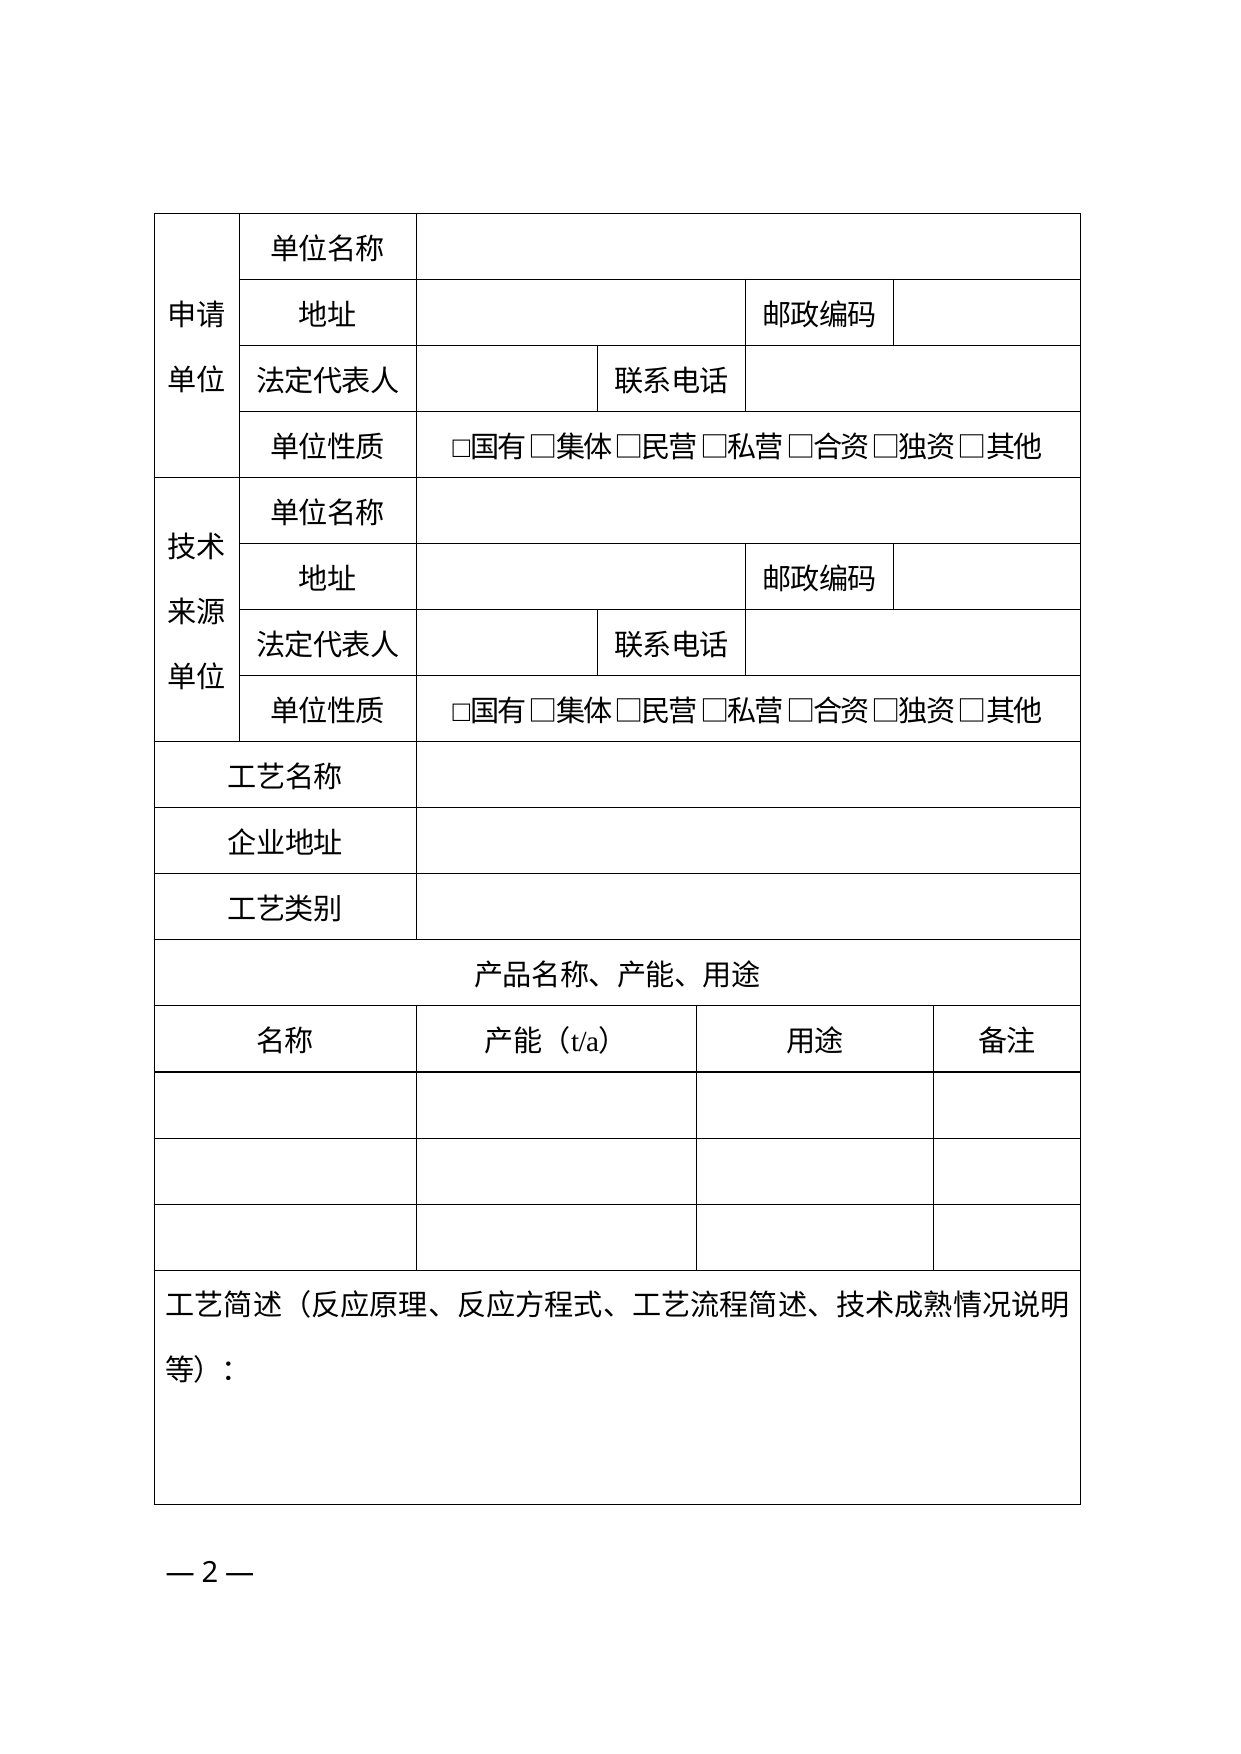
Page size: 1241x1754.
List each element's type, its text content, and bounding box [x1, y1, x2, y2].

table_header [417, 214, 1080, 279]
table_cell 联系电话 [598, 610, 745, 675]
table_cell 单位性质 [240, 412, 416, 477]
table_cell 产品名称、产能、用途 [155, 940, 1080, 1005]
table_cell 邮政编码 [746, 280, 893, 345]
table_cell [934, 1073, 1080, 1137]
table_cell [697, 1139, 933, 1203]
table_cell [417, 1073, 696, 1137]
table_cell 产能（t/a） [417, 1006, 696, 1071]
table_cell 工艺名称 [155, 742, 416, 807]
table_cell [697, 1073, 933, 1137]
table_cell [417, 544, 745, 609]
table_cell □国有 □集体 □民营 □私营 □合资 □独资 □其他 [417, 676, 1080, 741]
table_cell [746, 346, 1080, 411]
table_cell [417, 874, 1080, 939]
table_cell 单位性质 [240, 676, 416, 741]
table_cell [155, 1139, 416, 1203]
table_cell [746, 610, 1080, 675]
table_cell 单位名称 [240, 478, 416, 543]
table_cell 邮政编码 [746, 544, 893, 609]
table_cell [894, 280, 1080, 345]
table_cell 名称 [155, 1006, 416, 1071]
table_cell □国有 □集体 □民营 □私营 □合资 □独资 □其他 [417, 412, 1080, 477]
table_cell 法定代表人 [240, 610, 416, 675]
table_cell [417, 1205, 696, 1269]
table_cell [697, 1205, 933, 1269]
table_cell [894, 544, 1080, 609]
table_cell 备注 [934, 1006, 1080, 1071]
table_cell 法定代表人 [240, 346, 416, 411]
table_cell [417, 808, 1080, 873]
table_cell [417, 610, 597, 675]
table_cell [934, 1139, 1080, 1203]
table_cell [417, 346, 597, 411]
table_cell [155, 1205, 416, 1269]
table_cell 地址 [240, 280, 416, 345]
table_cell [417, 280, 745, 345]
table_cell [155, 1073, 416, 1137]
table_cell [934, 1205, 1080, 1269]
table_cell 技术来源单位 [155, 478, 239, 741]
table_cell 企业地址 [155, 808, 416, 873]
table_cell 联系电话 [598, 346, 745, 411]
table_cell 地址 [240, 544, 416, 609]
table_cell 工艺类别 [155, 874, 416, 939]
table_cell [417, 742, 1080, 807]
table_cell [417, 1139, 696, 1203]
table_header 申请单位 [155, 214, 239, 477]
table_cell 用途 [697, 1006, 933, 1071]
table_cell [417, 478, 1080, 543]
table_header 单位名称 [240, 214, 416, 279]
table_cell 工艺简述（反应原理、反应方程式、工艺流程简述、技术成熟情况说明等）： [155, 1271, 1080, 1503]
